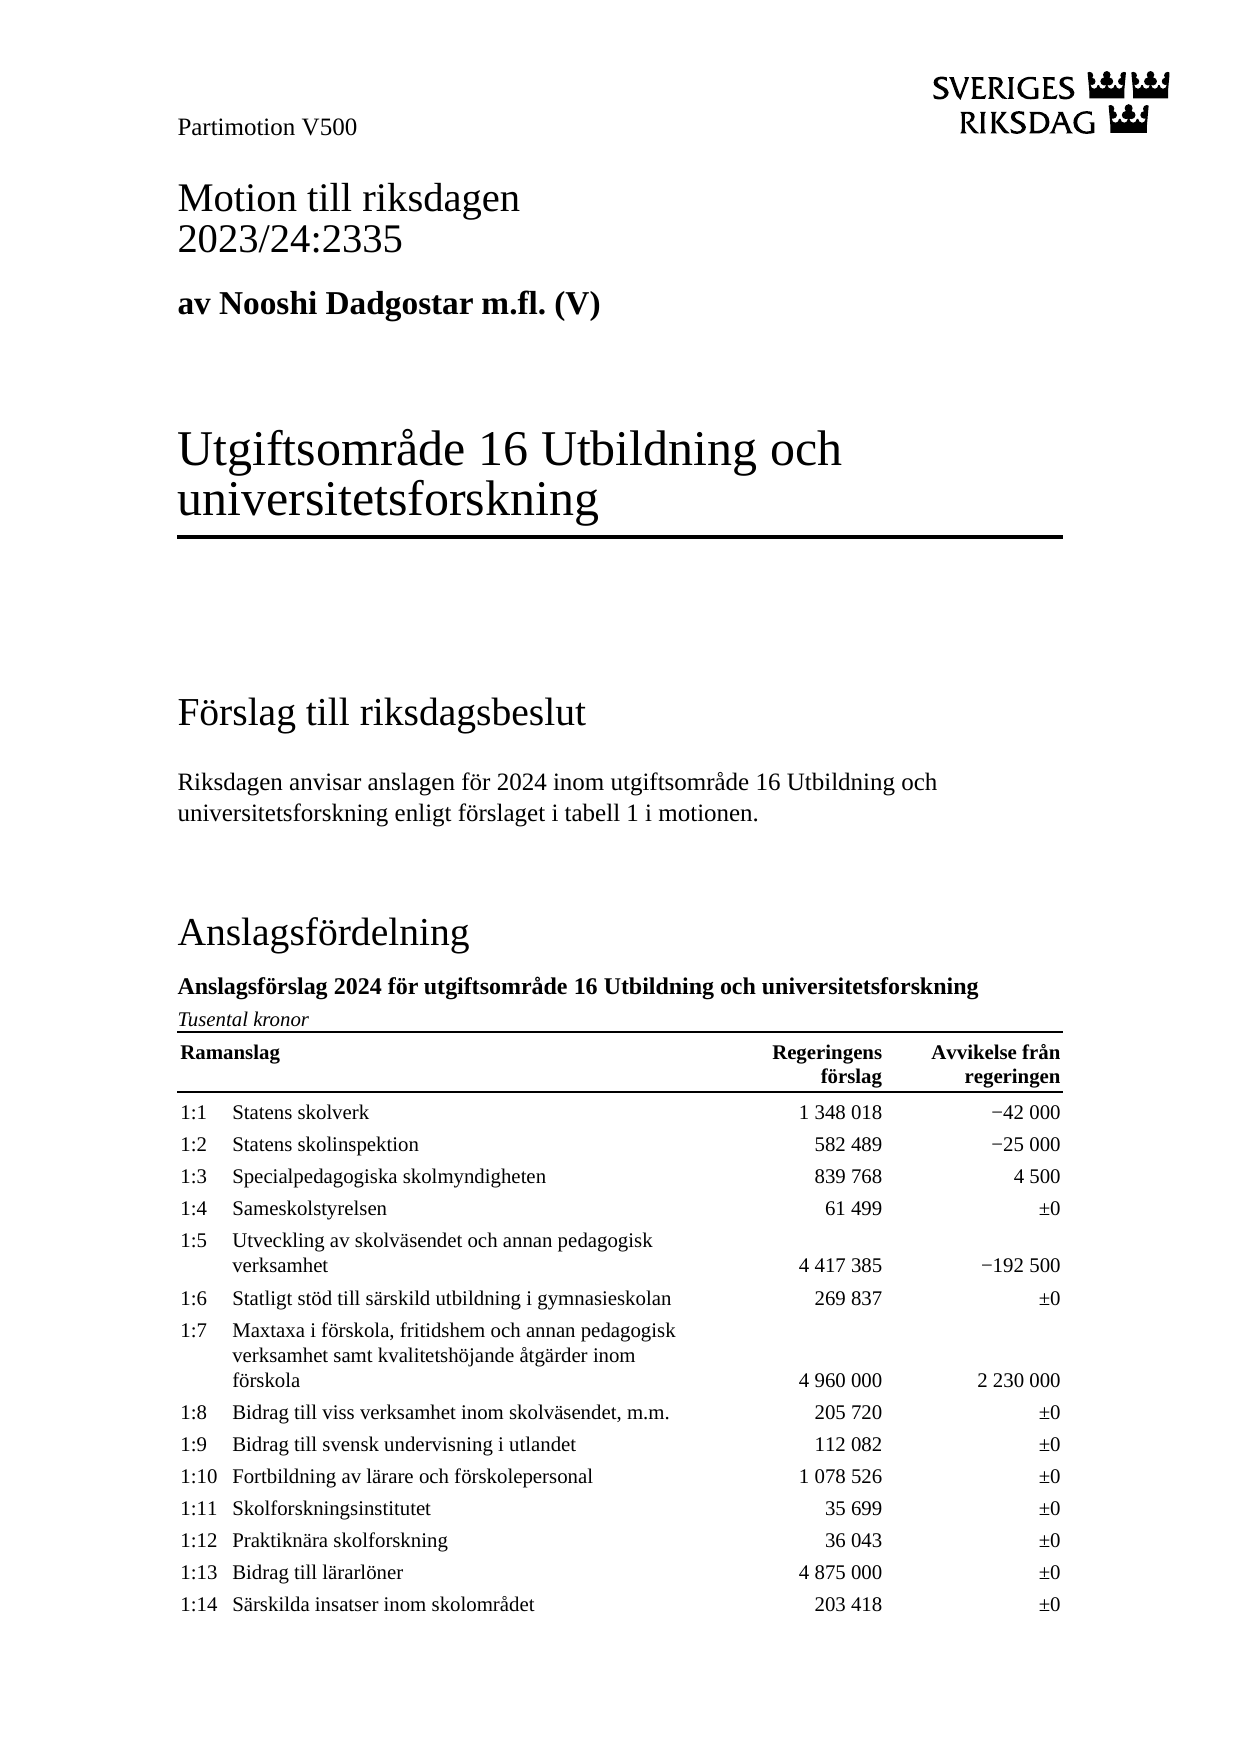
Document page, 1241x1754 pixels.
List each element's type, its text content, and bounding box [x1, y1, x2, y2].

table_cell 1:9 [177, 1424, 229, 1456]
table_header Avvikelse från regeringen [885, 1033, 1063, 1091]
table_cell ±0 [885, 1278, 1063, 1310]
table_cell 2 230 000 [885, 1310, 1063, 1392]
table_cell ±0 [885, 1392, 1063, 1424]
table_cell 112 082 [707, 1424, 885, 1456]
table_cell Statligt stöd till särskild utbildning i gymnasieskolan [229, 1278, 707, 1310]
table_cell Sameskolstyrelsen [229, 1189, 707, 1221]
table_cell Bidrag till lärarlöner [229, 1553, 707, 1584]
table_cell 4 500 [885, 1157, 1063, 1189]
table_cell 1:2 [177, 1125, 229, 1157]
table_cell 61 499 [707, 1189, 885, 1221]
text Anslagsförslag 2024 för utgiftsområde 16 Utbildning och universitetsforskning [177, 969, 1063, 1000]
table_cell 1:10 [177, 1456, 229, 1488]
table_cell Specialpedagogiska skolmyndigheten [229, 1157, 707, 1189]
table_cell 1:7 [177, 1310, 229, 1392]
table_cell 1:5 [177, 1221, 229, 1278]
table_cell 582 489 [707, 1125, 885, 1157]
table_cell 1:13 [177, 1553, 229, 1584]
table_cell 35 699 [707, 1488, 885, 1520]
table_header Ramanslag [177, 1033, 707, 1091]
table_cell 1:11 [177, 1488, 229, 1520]
table_cell 839 768 [707, 1157, 885, 1189]
text Tusental kronor [177, 1000, 1063, 1031]
table_cell Praktiknära skolforskning [229, 1520, 707, 1552]
table_cell Statens skolverk [229, 1093, 707, 1124]
table_cell ±0 [885, 1456, 1063, 1488]
table_cell 1:4 [177, 1189, 229, 1221]
table_cell 203 418 [707, 1585, 885, 1617]
table_cell 1:1 [177, 1093, 229, 1124]
table_cell 1 078 526 [707, 1456, 885, 1488]
table_cell 1:3 [177, 1157, 229, 1189]
table_cell 1:14 [177, 1585, 229, 1617]
table_cell Utveckling av skolväsendet och annan pedagogisk verksamhet [229, 1221, 707, 1278]
table_cell Maxtaxa i förskola, fritidshem och annan pedagogisk verksamhet samt kvalitetshöjande åtgärder inom förskola [229, 1310, 707, 1392]
table_cell 1:12 [177, 1520, 229, 1552]
table_cell Skolforskningsinstitutet [229, 1488, 707, 1520]
table_cell Bidrag till svensk undervisning i utlandet [229, 1424, 707, 1456]
table_cell ±0 [885, 1520, 1063, 1552]
table_cell 4 417 385 [707, 1221, 885, 1278]
table_cell −42 000 [885, 1093, 1063, 1124]
table_cell −192 500 [885, 1221, 1063, 1278]
table_cell Bidrag till viss verksamhet inom skolväsendet, m.m. [229, 1392, 707, 1424]
table_cell Fortbildning av lärare och förskolepersonal [229, 1456, 707, 1488]
table_cell Statens skolinspektion [229, 1125, 707, 1157]
table_cell 1:6 [177, 1278, 229, 1310]
table_cell ±0 [885, 1189, 1063, 1221]
table_cell 36 043 [707, 1520, 885, 1552]
table_cell 1:8 [177, 1392, 229, 1424]
table_cell ±0 [885, 1424, 1063, 1456]
table_cell −25 000 [885, 1125, 1063, 1157]
table_cell 4 960 000 [707, 1310, 885, 1392]
table_cell ±0 [885, 1553, 1063, 1584]
table_cell ±0 [885, 1585, 1063, 1617]
table_cell 205 720 [707, 1392, 885, 1424]
table_cell ±0 [885, 1488, 1063, 1520]
table_cell Särskilda insatser inom skolområdet [229, 1585, 707, 1617]
table_cell 4 875 000 [707, 1553, 885, 1584]
table_cell 1 348 018 [707, 1093, 885, 1124]
table_cell 269 837 [707, 1278, 885, 1310]
table_header Regeringens förslag [707, 1033, 885, 1091]
